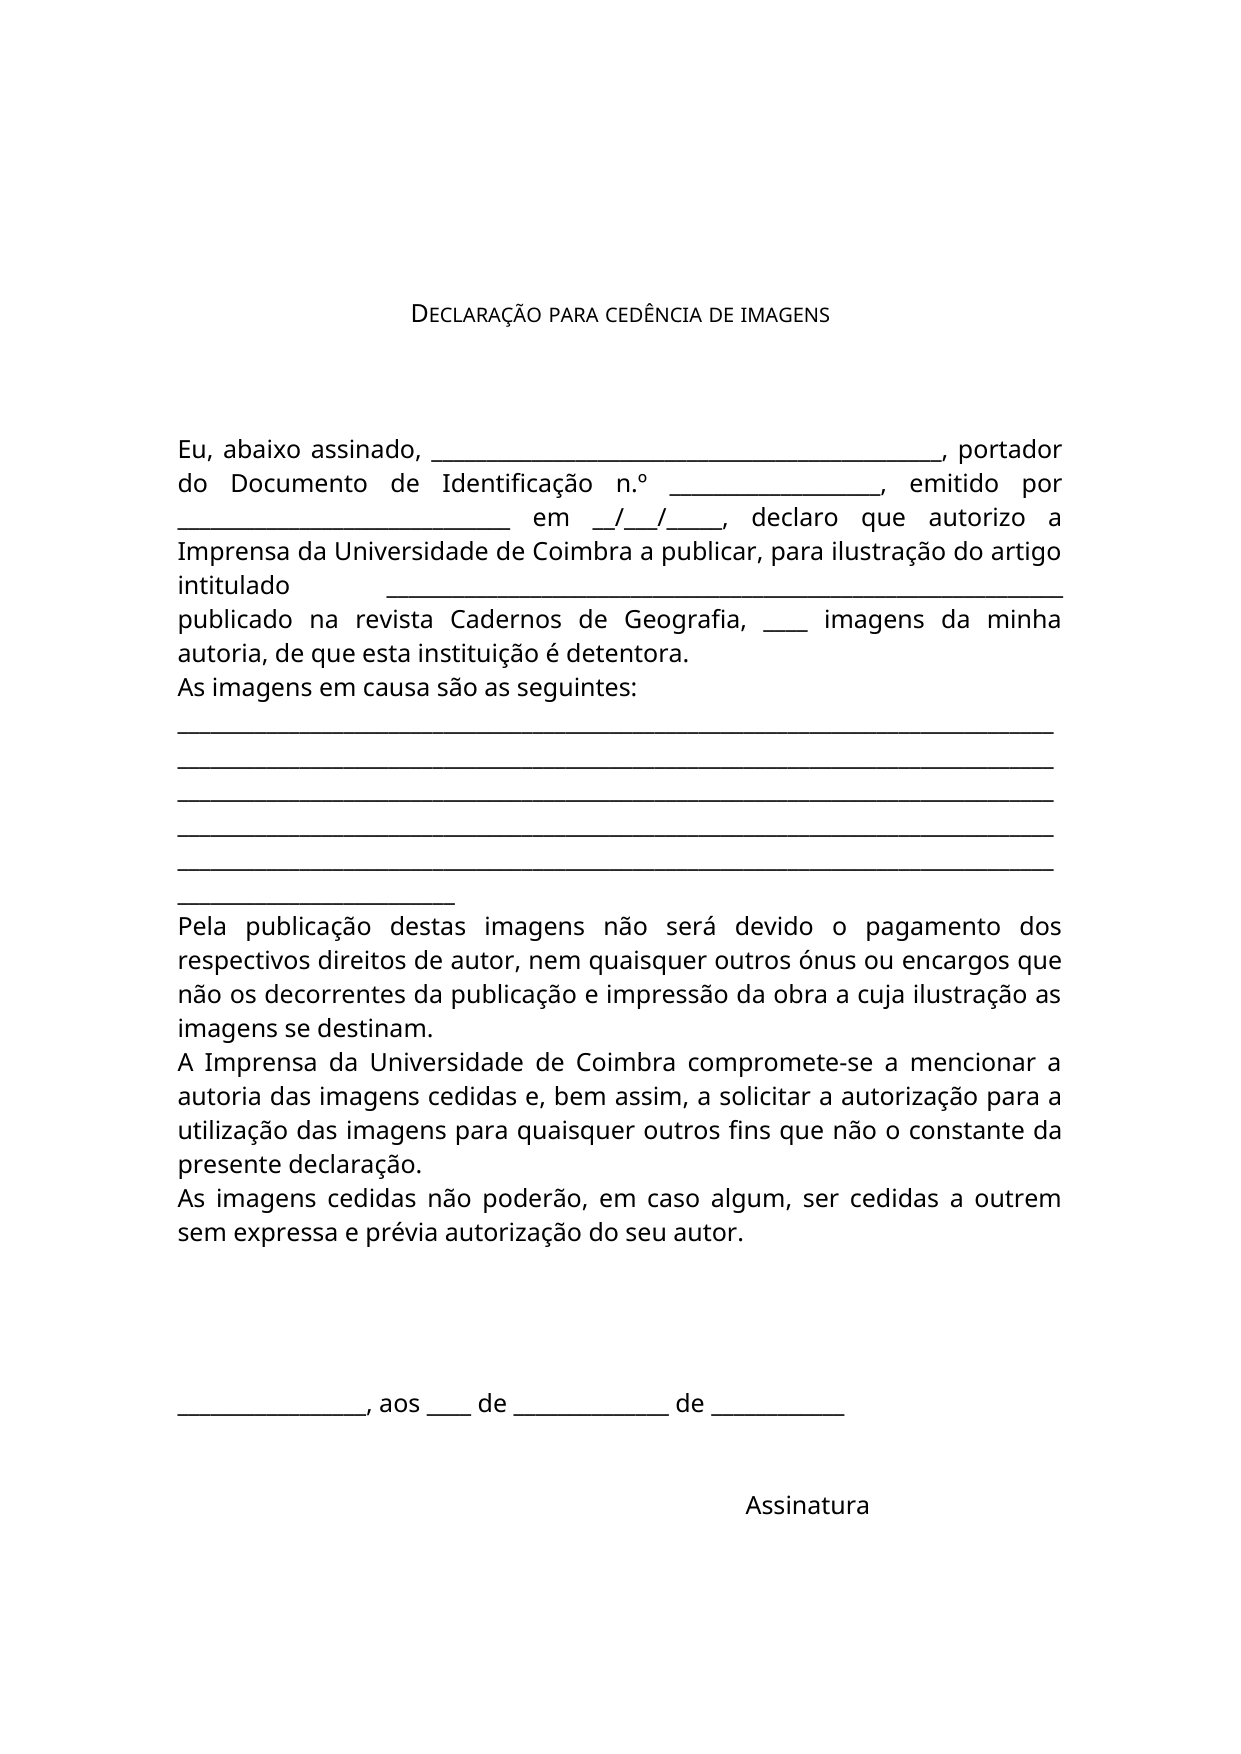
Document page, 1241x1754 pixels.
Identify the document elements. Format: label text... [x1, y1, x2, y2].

text Assinatura [177, 1487, 1063, 1522]
text Pela publicação destas imagens não será devido o pagamento dos respectivos direitos de autor, nem quaisquer outros ónus ou encargos que não os decorrentes da publicação e impressão da obra a cuja ilustração as imagens se destinam. [177, 908, 1063, 1045]
text ____________________________________________________________________________________________________________________________________________________________________________________________________________________________________________________________________________________________________________________________________________________________________________________________________________________________________ [177, 704, 1063, 908]
text Declaração para cedência de imagens [177, 295, 1063, 329]
text Eu, abaixo assinado, ______________________________________________, portador do Documento de Identificação n.º ___________________, emitido por ______________________________ em __/___/_____, declaro que autorizo a Imprensa da Universidade de Coimbra a publicar, para ilustração do artigo intitulado _____________________________________________________________ publicado na revista Cadernos de Geografia, ____ imagens da minha autoria, de que esta instituição é detentora. [177, 432, 1063, 670]
text _________________, aos ____ de ______________ de ____________ [177, 1385, 1063, 1419]
text As imagens em causa são as seguintes: [177, 670, 1063, 704]
text A Imprensa da Universidade de Coimbra compromete-se a mencionar a autoria das imagens cedidas e, bem assim, a solicitar a autorização para a utilização das imagens para quaisquer outros fins que não o constante da presente declaração. [177, 1045, 1063, 1181]
text As imagens cedidas não poderão, em caso algum, ser cedidas a outrem sem expressa e prévia autorização do seu autor. [177, 1181, 1063, 1249]
